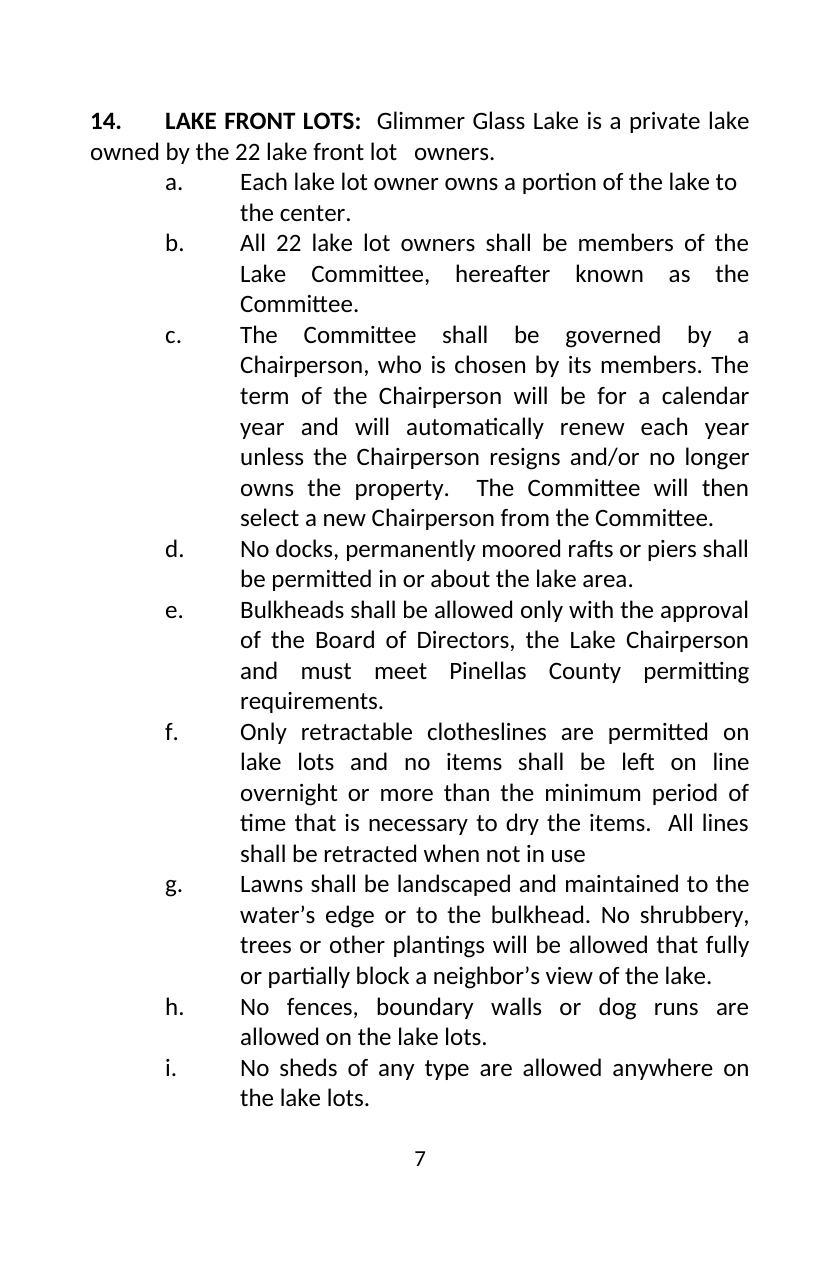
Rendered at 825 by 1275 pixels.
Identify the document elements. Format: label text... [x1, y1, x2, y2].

list Only retractable clotheslines are permitted on lake lots and no items shall be left on line overnight or more than the minimum period of time that is necessary to dry the items. All lines shall be retracted when not in use [165, 716, 750, 868]
list Bulkheads shall be allowed only with the approval of the Board of Directors, the Lake Chairperson and must meet Pinellas County permitting requirements. [165, 594, 750, 716]
list Each lake lot owner owns a portion of the lake to the center. [165, 167, 750, 228]
list No fences, boundary walls or dog runs are allowed on the lake lots. [165, 991, 750, 1052]
list No sheds of any type are allowed anywhere on the lake lots. [165, 1052, 750, 1113]
list The Committee shall be governed by a Chairperson, who is chosen by its members. The term of the Chairperson will be for a calendar year and will automatically renew each year unless the Chairperson resigns and/or no longer owns the property. The Committee will then select a new Chairperson from the Committee. [165, 319, 750, 533]
list No docks, permanently moored rafts or piers shall be permitted in or about the lake area. [165, 533, 750, 594]
list Lawns shall be landscaped and maintained to the water’s edge or to the bulkhead. No shrubbery, trees or other plantings will be allowed that fully or partially block a neighbor’s view of the lake. [165, 868, 750, 991]
text 14. LAKE FRONT LOTS: Glimmer Glass Lake is a private lake owned by the 22 lake front lot owners. [90, 106, 750, 167]
list All 22 lake lot owners shall be members of the Lake Committee, hereafter known as the Committee. [165, 228, 750, 319]
